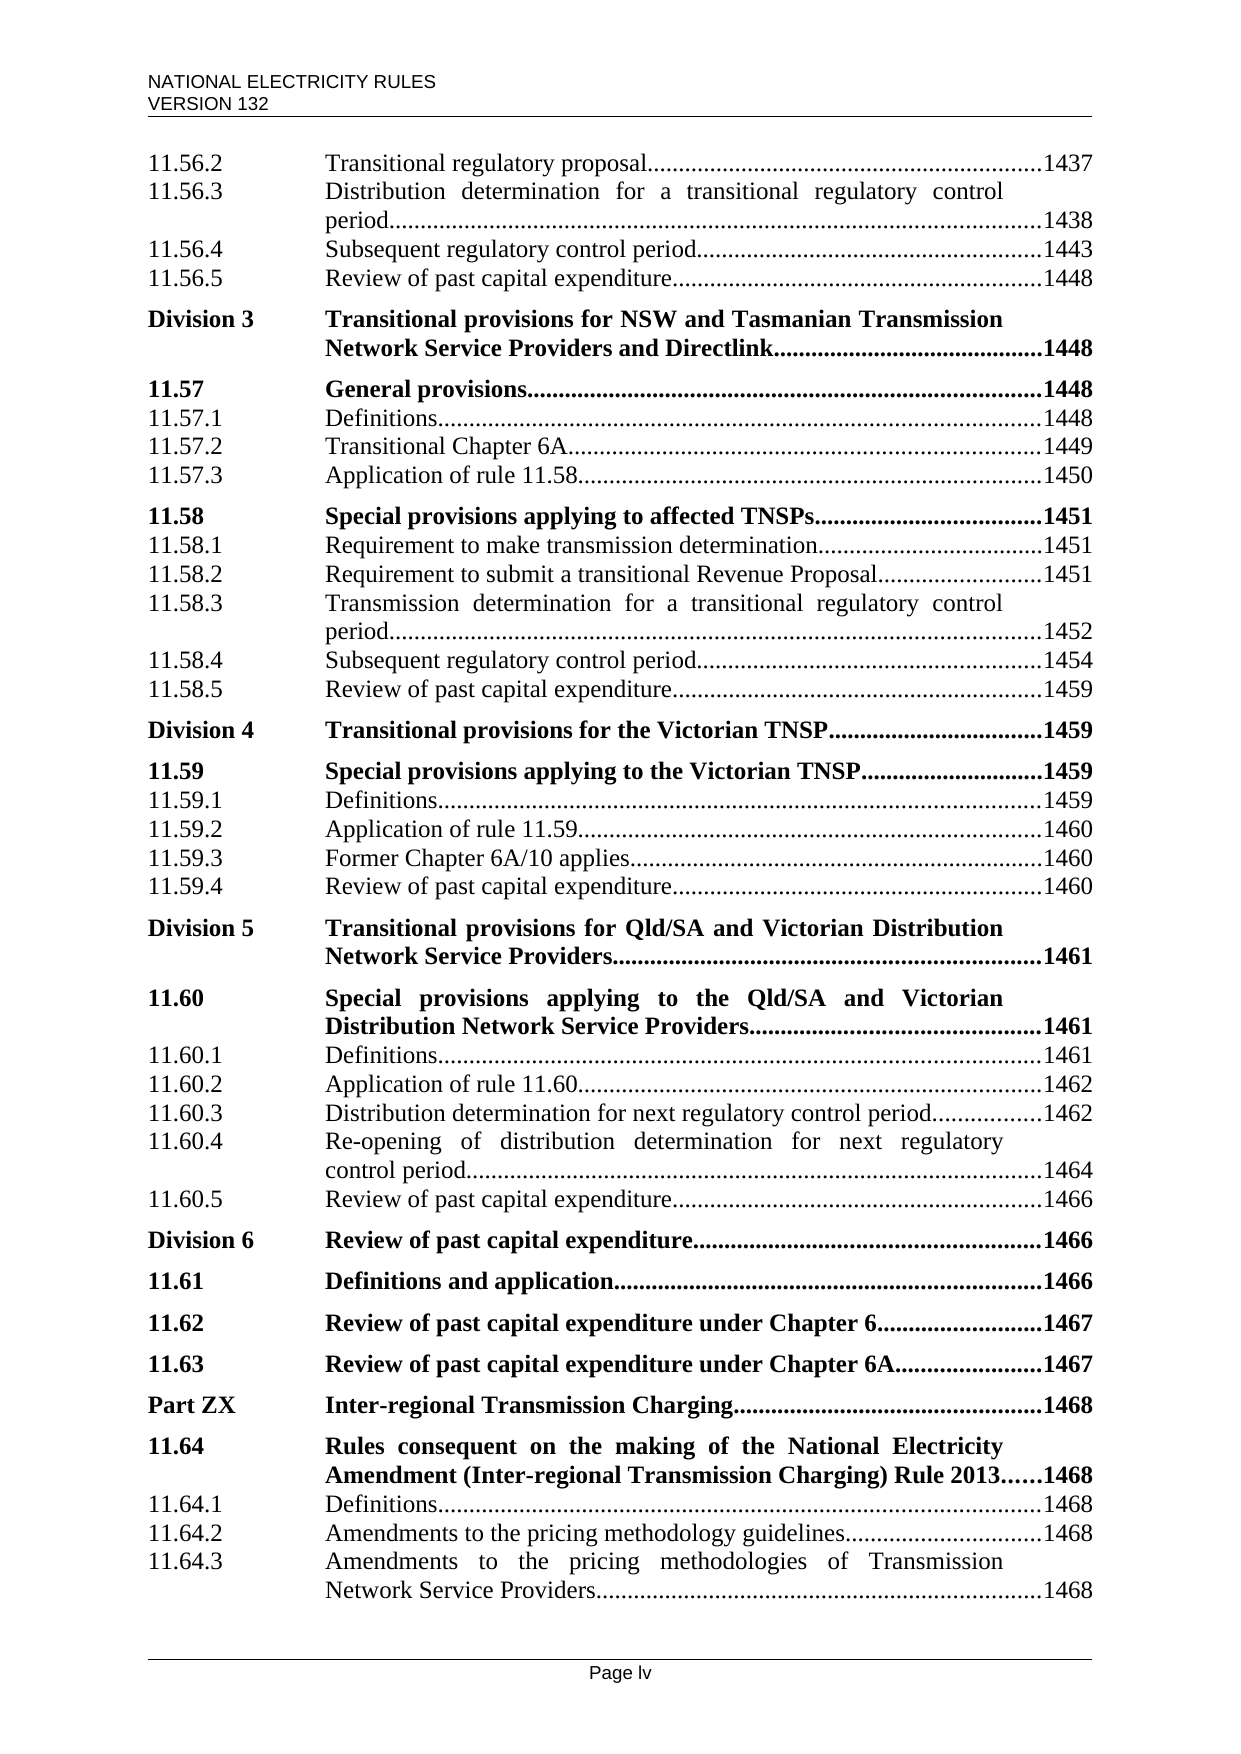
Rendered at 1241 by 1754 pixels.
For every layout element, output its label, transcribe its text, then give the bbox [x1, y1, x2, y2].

text 11.63 Review of past capital expenditure under Chapter 6A 1467 [148, 1349, 1004, 1378]
text 11.64.3 Amendments to the pricing methodologies of Transmission Network Service Providers 1468 [148, 1546, 1004, 1604]
text 11.59.2 Application of rule 11.59 1460 [148, 814, 1004, 843]
text 11.57.2 Transitional Chapter 6A 1449 [148, 431, 1004, 460]
text 11.56.3 Distribution determination for a transitional regulatory control period 1438 [148, 176, 1004, 234]
text 11.59 Special provisions applying to the Victorian TNSP 1459 [148, 756, 1004, 785]
text 11.64.1 Definitions 1468 [148, 1489, 1004, 1518]
text 11.58.4 Subsequent regulatory control period 1454 [148, 645, 1004, 674]
text 11.62 Review of past capital expenditure under Chapter 6 1467 [148, 1308, 1004, 1336]
text 11.64.2 Amendments to the pricing methodology guidelines 1468 [148, 1518, 1004, 1546]
text Division 5 Transitional provisions for Qld/SA and Victorian Distribution Network Service Providers 1461 [148, 913, 1004, 970]
text Part ZX Inter-regional Transmission Charging 1468 [148, 1390, 1004, 1419]
text 11.59.1 Definitions 1459 [148, 785, 1004, 814]
text 11.60 Special provisions applying to the Qld/SA and Victorian Distribution Network Service Providers 1461 [148, 983, 1004, 1040]
text 11.60.4 Re-opening of distribution determination for next regulatory control period 1464 [148, 1126, 1004, 1184]
text 11.57.1 Definitions 1448 [148, 403, 1004, 431]
text 11.61 Definitions and application 1466 [148, 1266, 1004, 1295]
text Division 3 Transitional provisions for NSW and Tasmanian Transmission Network Service Providers and Directlink 1448 [148, 304, 1004, 361]
text Division 6 Review of past capital expenditure 1466 [148, 1225, 1004, 1254]
text 11.56.4 Subsequent regulatory control period 1443 [148, 234, 1004, 263]
text 11.59.3 Former Chapter 6A/10 applies 1460 [148, 843, 1004, 871]
text 11.58.1 Requirement to make transmission determination 1451 [148, 530, 1004, 559]
text 11.59.4 Review of past capital expenditure 1460 [148, 871, 1004, 900]
text 11.60.3 Distribution determination for next regulatory control period 1462 [148, 1098, 1004, 1126]
text 11.60.2 Application of rule 11.60 1462 [148, 1069, 1004, 1098]
text 11.58 Special provisions applying to affected TNSPs 1451 [148, 501, 1004, 530]
text 11.64 Rules consequent on the making of the National Electricity Amendment (Inter-regional Transmission Charging) Rule 2013 1468 [148, 1431, 1004, 1489]
text 11.58.2 Requirement to submit a transitional Revenue Proposal 1451 [148, 559, 1004, 588]
text 11.60.1 Definitions 1461 [148, 1040, 1004, 1069]
text 11.56.2 Transitional regulatory proposal 1437 [148, 148, 1004, 176]
text 11.57.3 Application of rule 11.58 1450 [148, 460, 1004, 489]
text 11.58.5 Review of past capital expenditure 1459 [148, 674, 1004, 703]
text 11.58.3 Transmission determination for a transitional regulatory control period 1452 [148, 588, 1004, 645]
text Division 4 Transitional provisions for the Victorian TNSP 1459 [148, 715, 1004, 744]
text 11.57 General provisions 1448 [148, 374, 1004, 403]
text 11.56.5 Review of past capital expenditure 1448 [148, 263, 1004, 291]
text 11.60.5 Review of past capital expenditure 1466 [148, 1184, 1004, 1213]
